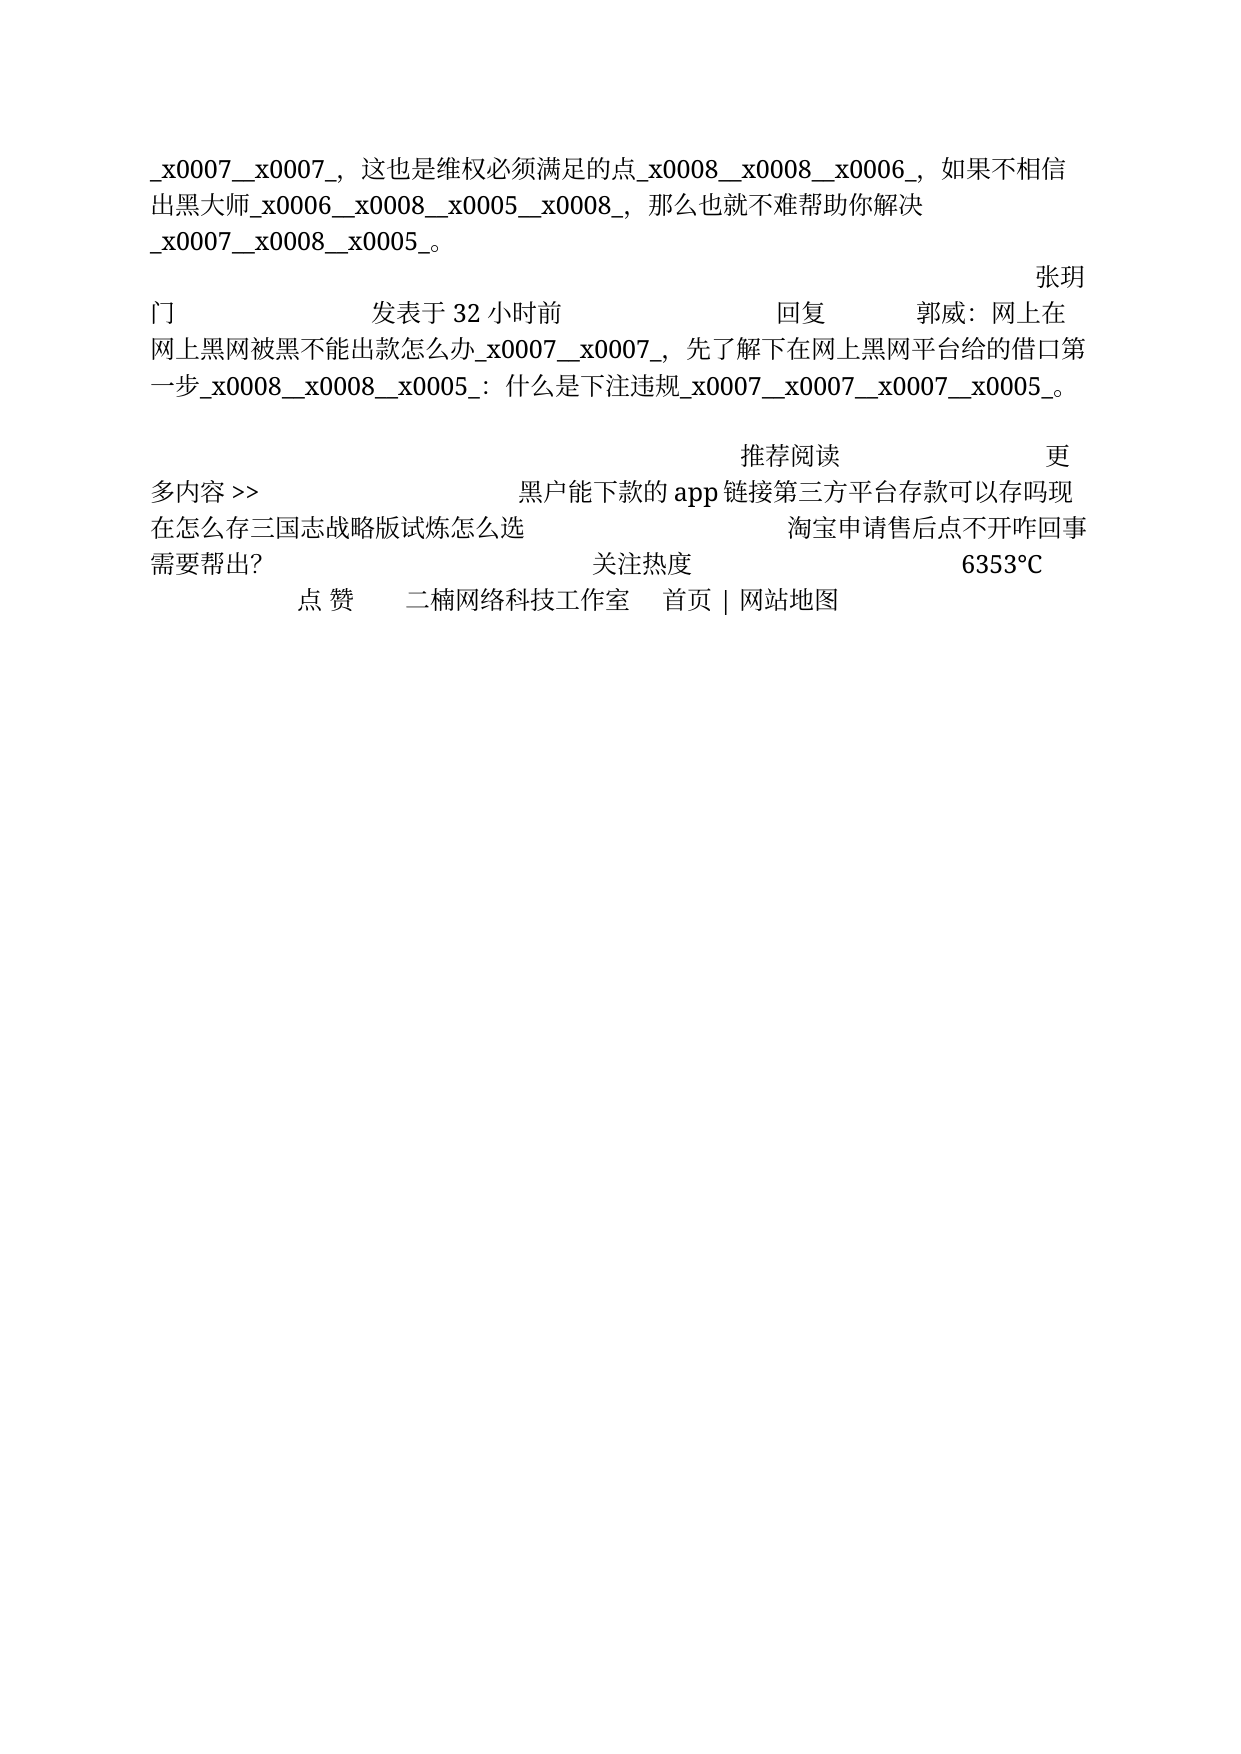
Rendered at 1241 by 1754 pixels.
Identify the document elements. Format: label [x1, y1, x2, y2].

text [150, 150, 1090, 617]
